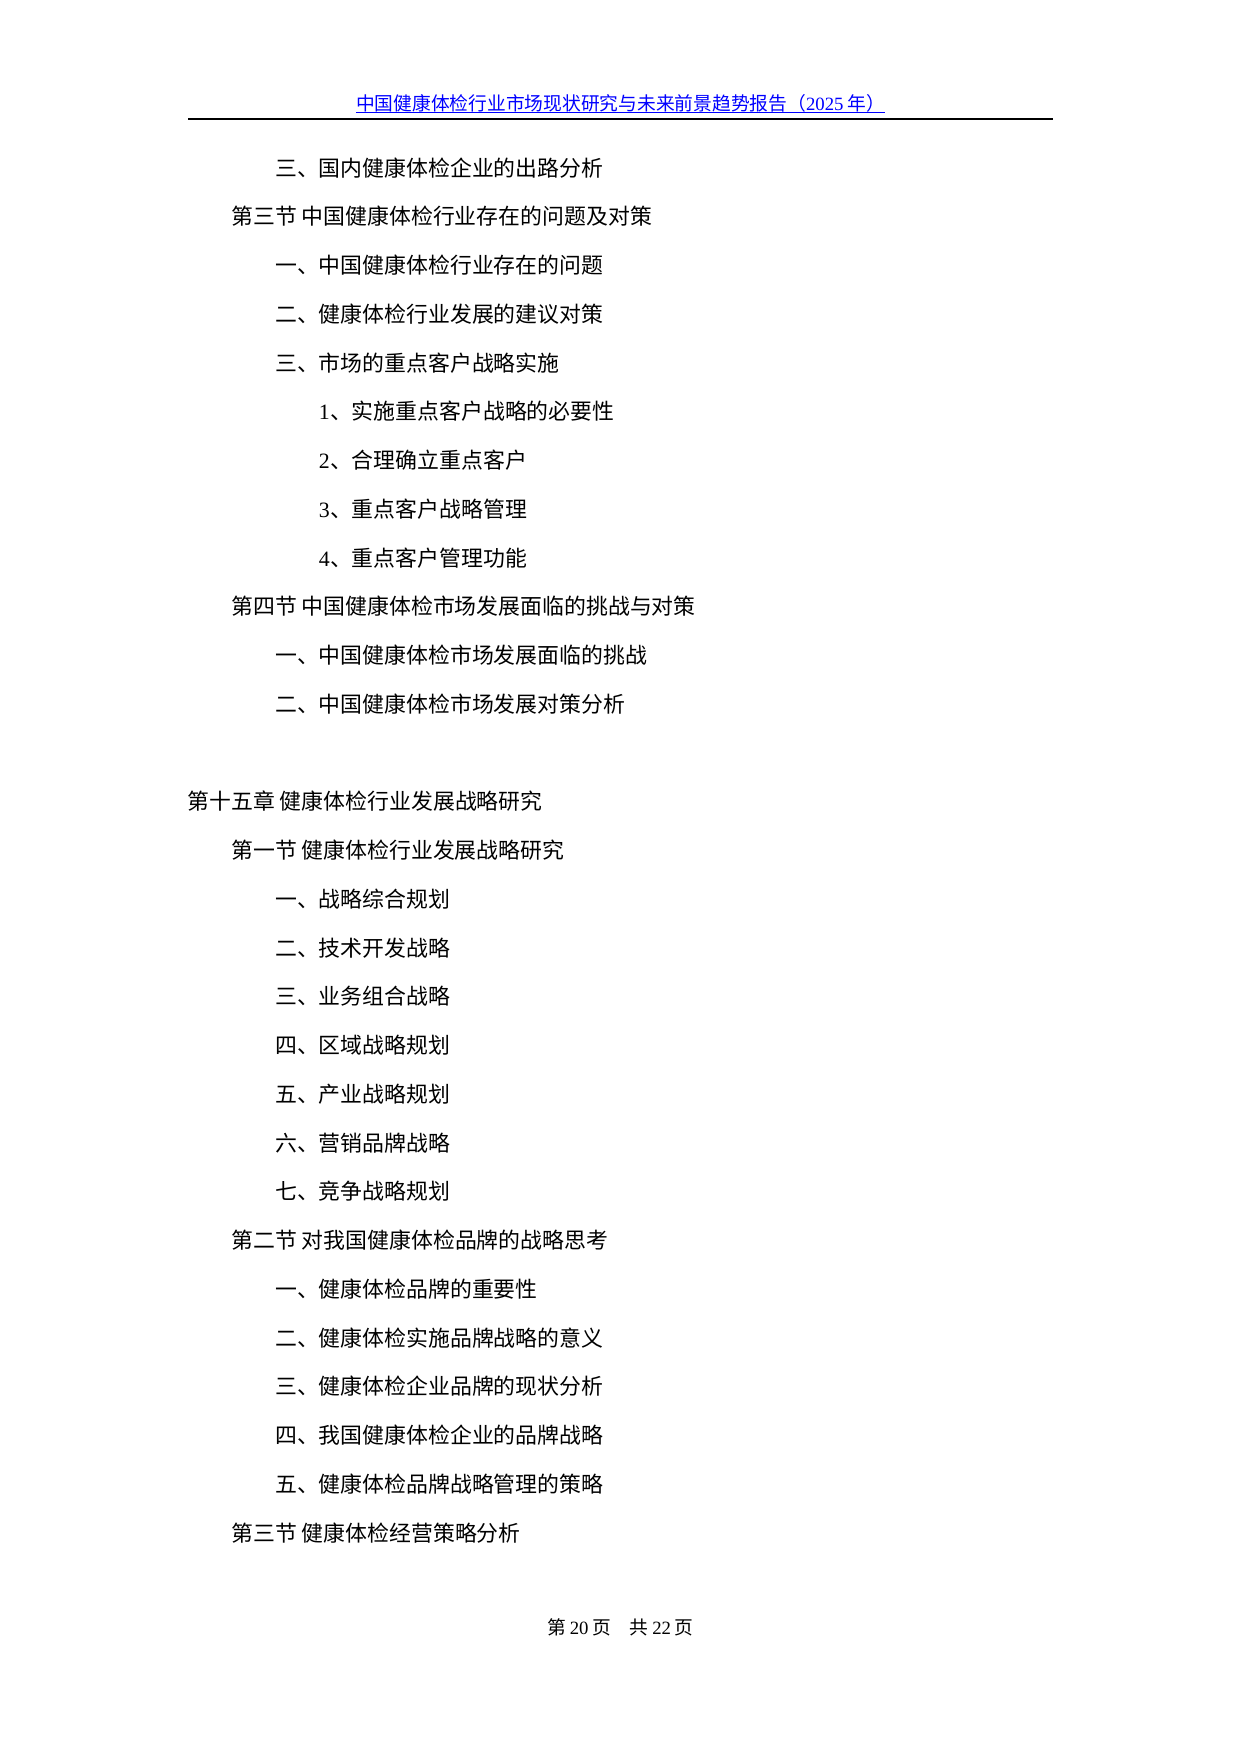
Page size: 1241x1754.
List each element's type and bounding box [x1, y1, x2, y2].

text [187, 150, 1053, 1548]
